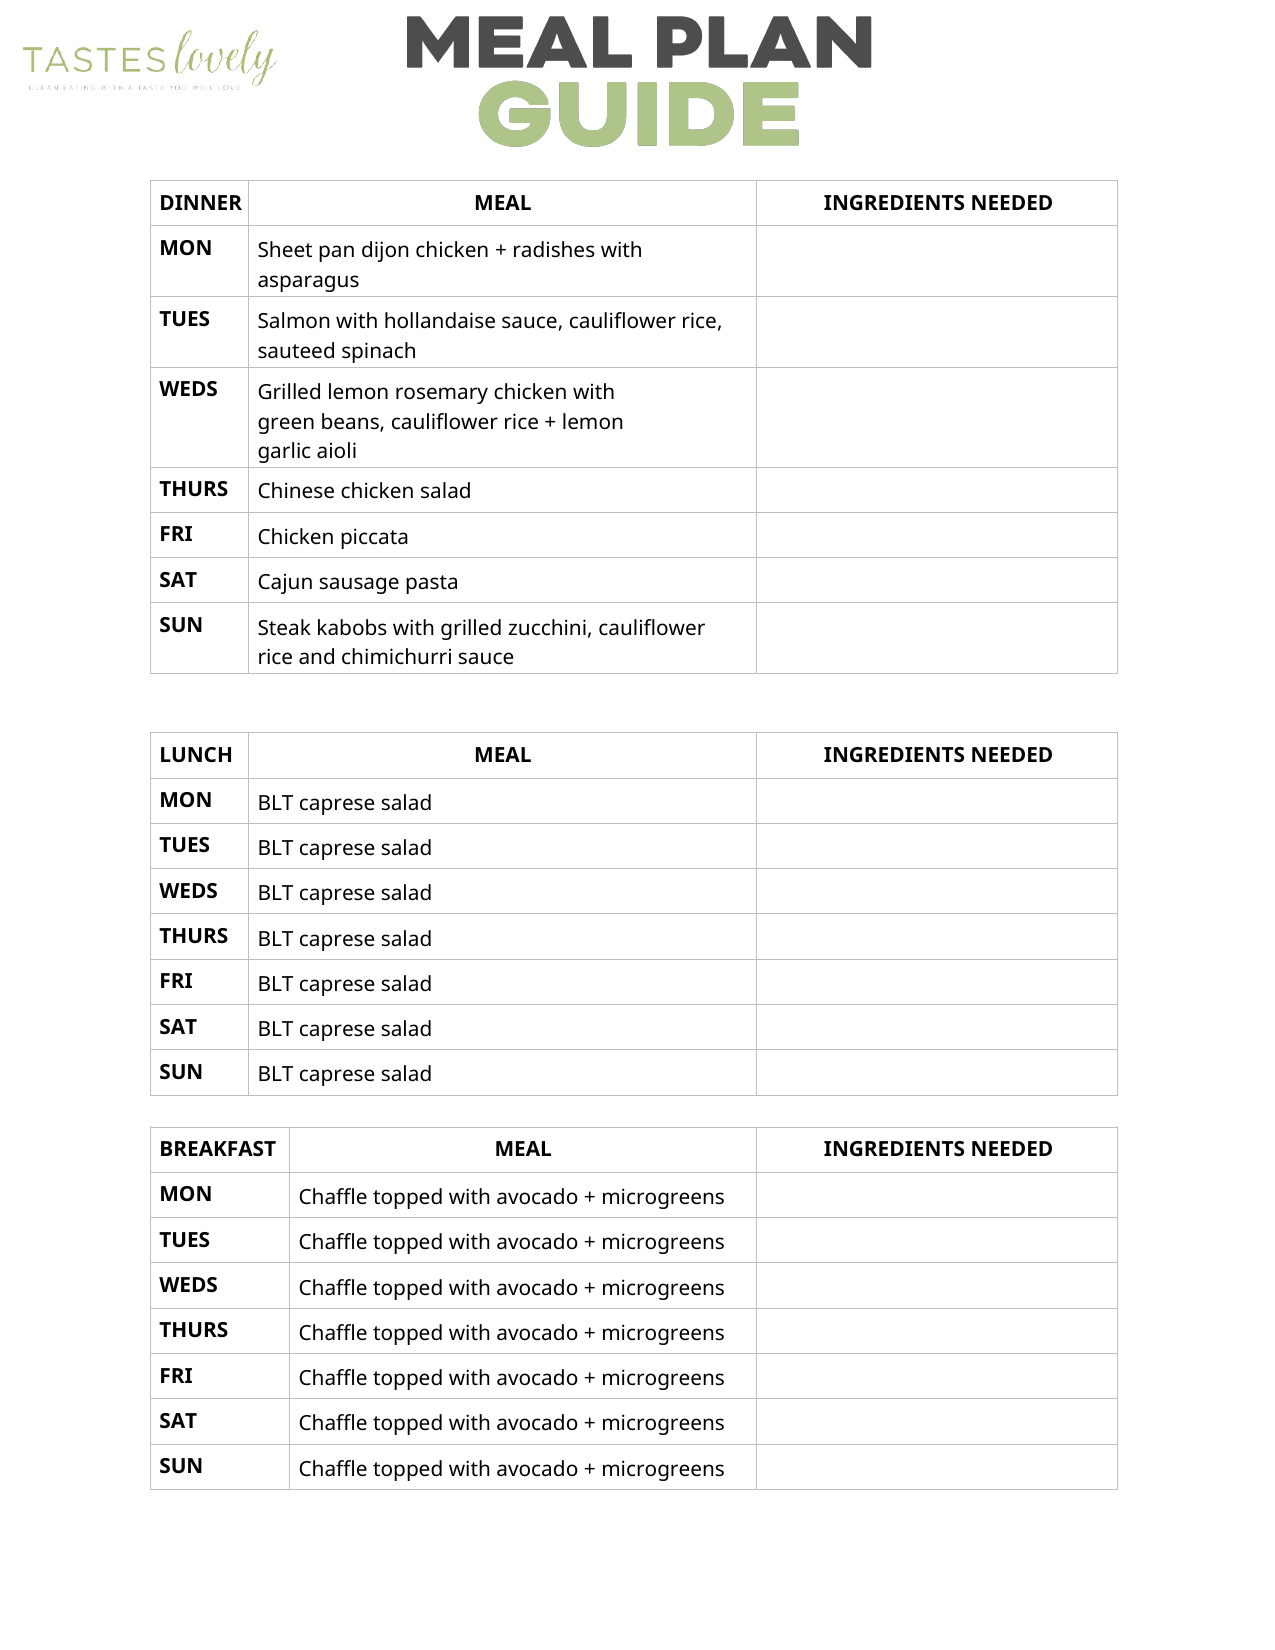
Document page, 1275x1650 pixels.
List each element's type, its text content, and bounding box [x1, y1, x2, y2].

table_cell SUN [151, 1445, 289, 1489]
table_cell MON [151, 1173, 289, 1217]
table_cell Steak kabobs with grilled zucchini, cauliflower rice and chimichurri sauce [249, 603, 756, 673]
table_cell [757, 869, 1117, 913]
table_cell [757, 558, 1117, 602]
table_cell Chaffle topped with avocado + microgreens [290, 1218, 756, 1262]
table_cell TUES [151, 1218, 289, 1262]
table_cell MON [151, 226, 248, 296]
table_cell Chaffle topped with avocado + microgreens [290, 1173, 756, 1217]
table_header MEAL [249, 181, 756, 225]
table_cell BLT caprese salad [249, 914, 756, 959]
table_cell FRI [151, 1354, 289, 1398]
table_cell [757, 297, 1117, 367]
table_cell [757, 368, 1117, 466]
table_header LUNCH [151, 733, 248, 777]
table_cell [757, 824, 1117, 868]
table_cell [757, 1445, 1117, 1489]
table_cell [757, 1354, 1117, 1398]
table_cell Chaffle topped with avocado + microgreens [290, 1399, 756, 1443]
table_cell TUES [151, 824, 248, 868]
table_cell TUES [151, 297, 248, 367]
table_cell SUN [151, 603, 248, 673]
table_cell Grilled lemon rosemary chicken with green beans, cauliflower rice + lemon garlic aioli [249, 368, 756, 466]
table_header DINNER [151, 181, 248, 225]
table_cell WEDS [151, 368, 248, 466]
table_cell Chicken piccata [249, 513, 756, 557]
table_cell FRI [151, 960, 248, 1004]
table_cell WEDS [151, 869, 248, 913]
table_cell SUN [151, 1050, 248, 1094]
table_cell MON [151, 779, 248, 823]
table_cell [757, 779, 1117, 823]
table_cell WEDS [151, 1263, 289, 1308]
table_cell THURS [151, 1309, 289, 1353]
table_cell SAT [151, 1399, 289, 1443]
table_cell THURS [151, 468, 248, 512]
table_cell [757, 1399, 1117, 1443]
table_cell Chaffle topped with avocado + microgreens [290, 1309, 756, 1353]
table_cell BLT caprese salad [249, 824, 756, 868]
table_cell [757, 914, 1117, 959]
table_cell [757, 513, 1117, 557]
table_cell [757, 1005, 1117, 1049]
table_cell Chaffle topped with avocado + microgreens [290, 1263, 756, 1308]
table_cell [757, 1050, 1117, 1094]
table_cell [757, 603, 1117, 673]
table_cell [757, 960, 1117, 1004]
table_cell [757, 226, 1117, 296]
table_cell THURS [151, 914, 248, 959]
table_cell Chinese chicken salad [249, 468, 756, 512]
table_cell FRI [151, 513, 248, 557]
table_cell BLT caprese salad [249, 1050, 756, 1094]
table_cell BLT caprese salad [249, 869, 756, 913]
picture [23, 30, 277, 90]
table_header BREAKFAST [151, 1128, 289, 1172]
table_cell SAT [151, 558, 248, 602]
table_header INGREDIENTS NEEDED [757, 733, 1117, 777]
table_cell [757, 1263, 1117, 1308]
table_cell [757, 1173, 1117, 1217]
table_cell [757, 468, 1117, 512]
picture [402, 0, 875, 181]
table_cell Salmon with hollandaise sauce, cauliflower rice, sauteed spinach [249, 297, 756, 367]
table_header MEAL [290, 1128, 756, 1172]
table_cell [757, 1218, 1117, 1262]
table_cell BLT caprese salad [249, 960, 756, 1004]
table_cell SAT [151, 1005, 248, 1049]
table_header MEAL [249, 733, 756, 777]
table_cell Cajun sausage pasta [249, 558, 756, 602]
table_cell [757, 1309, 1117, 1353]
table_header INGREDIENTS NEEDED [757, 1128, 1117, 1172]
table_cell Sheet pan dijon chicken + radishes with asparagus [249, 226, 756, 296]
table_cell BLT caprese salad [249, 1005, 756, 1049]
table_header INGREDIENTS NEEDED [757, 181, 1117, 225]
table_cell BLT caprese salad [249, 779, 756, 823]
table_cell Chaffle topped with avocado + microgreens [290, 1445, 756, 1489]
table_cell Chaffle topped with avocado + microgreens [290, 1354, 756, 1398]
